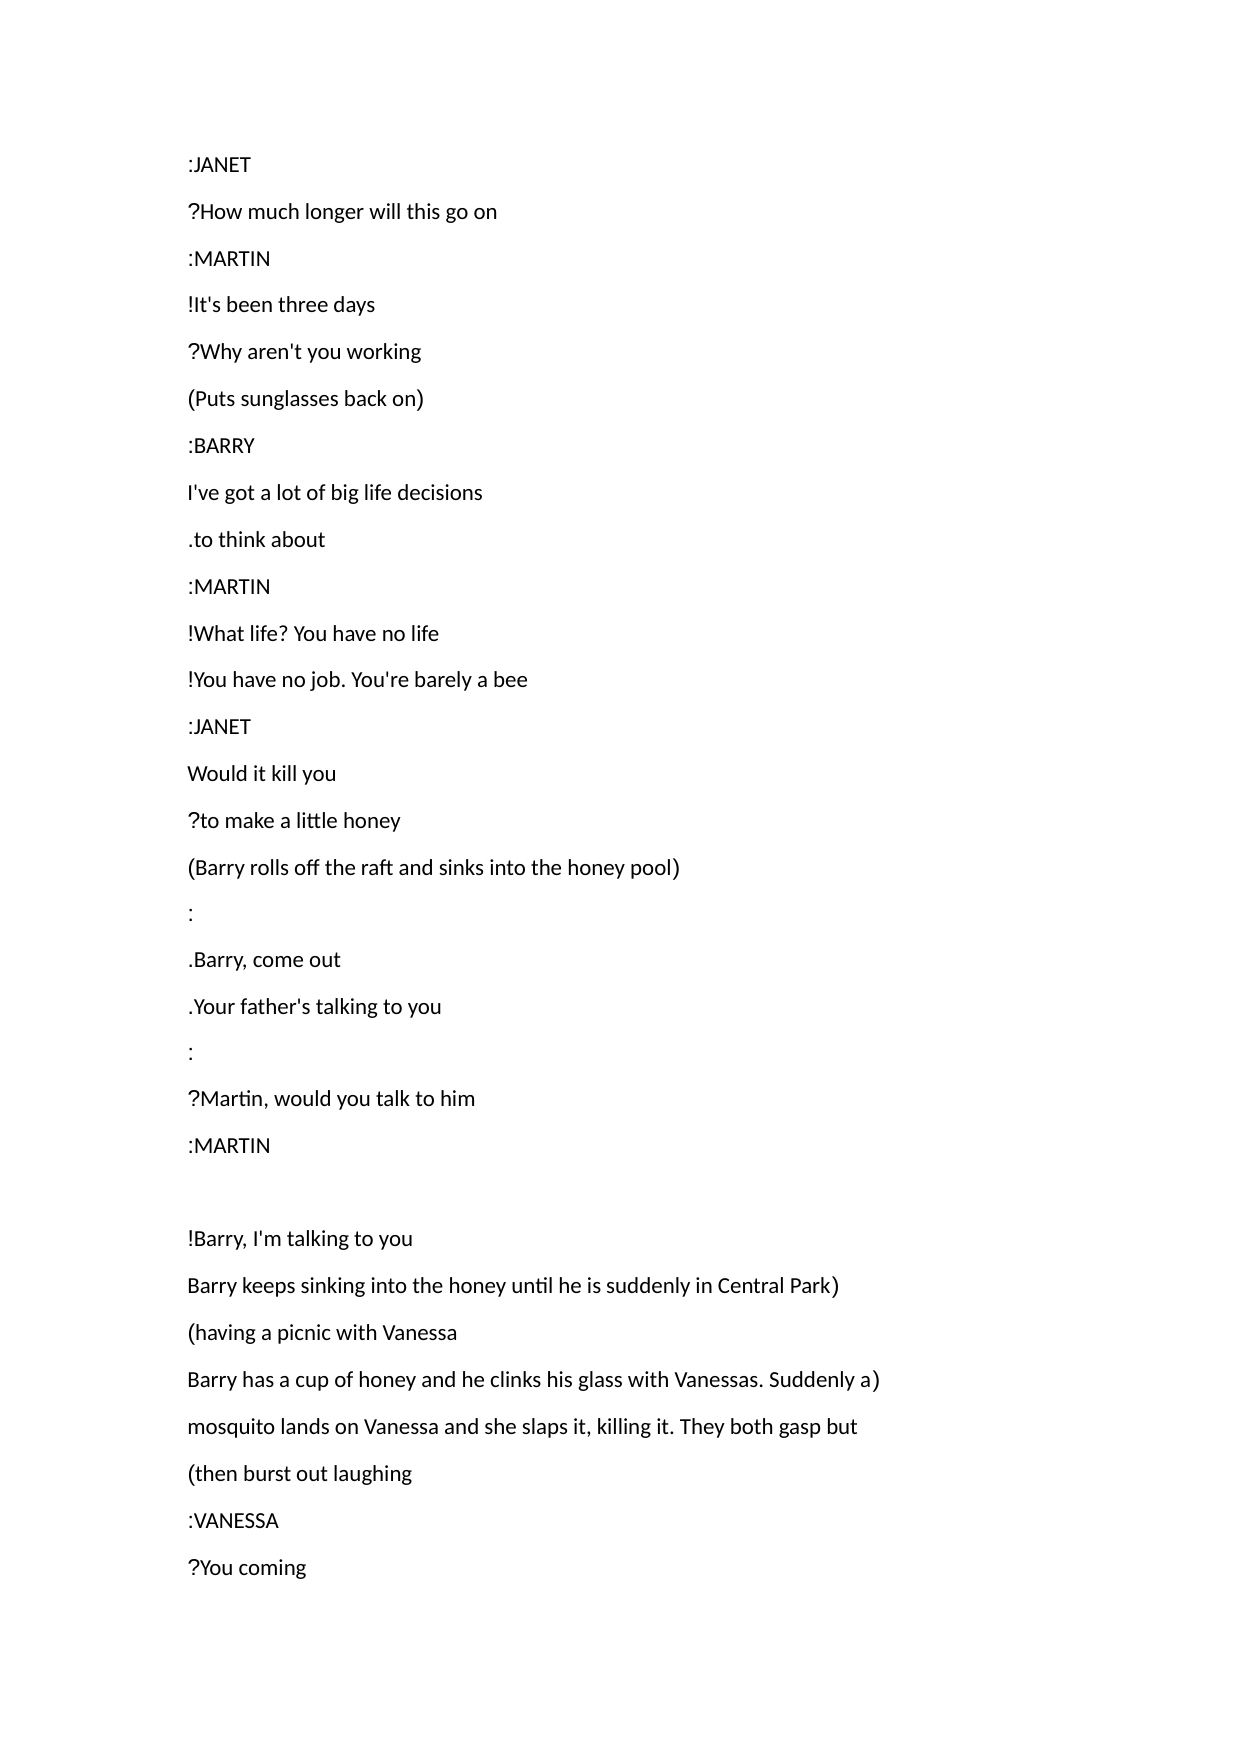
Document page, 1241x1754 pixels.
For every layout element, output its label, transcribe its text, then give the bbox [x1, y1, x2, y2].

text then burst out laughing) [187, 1459, 1053, 1487]
text to think about. [187, 525, 1053, 553]
text Barry, come out. [187, 945, 1053, 973]
text JANET: [187, 712, 1053, 741]
text BARRY: [187, 431, 1053, 459]
text (Barry rolls off the raft and sinks into the honey pool) [187, 853, 1053, 881]
text You have no job. You're barely a bee! [187, 666, 1053, 694]
text mosquito lands on Vanessa and she slaps it, killing it. They both gasp but [187, 1412, 1053, 1440]
text (Barry has a cup of honey and he clinks his glass with Vanessas. Suddenly a [187, 1365, 1053, 1393]
text Your father's talking to you. [187, 992, 1053, 1020]
text MARTIN: [187, 572, 1053, 600]
text Martin, would you talk to him? [187, 1084, 1053, 1112]
text Would it kill you [187, 759, 1053, 787]
text VANESSA: [187, 1506, 1053, 1534]
text It's been three days! [187, 291, 1053, 319]
text having a picnic with Vanessa) [187, 1318, 1053, 1346]
text You coming? [187, 1553, 1053, 1581]
text How much longer will this go on? [187, 197, 1053, 225]
text Why aren't you working? [187, 337, 1053, 366]
text I've got a lot of big life decisions [187, 478, 1053, 506]
text What life? You have no life! [187, 619, 1053, 647]
text (Barry keeps sinking into the honey until he is suddenly in Central Park [187, 1271, 1053, 1299]
text Barry, I'm talking to you! [187, 1224, 1053, 1253]
text MARTIN: [187, 244, 1053, 272]
text to make a little honey? [187, 806, 1053, 834]
text MARTIN: [187, 1131, 1053, 1159]
text JANET: [187, 150, 1053, 178]
text : [187, 900, 1053, 926]
text : [187, 1039, 1053, 1065]
text (Puts sunglasses back on) [187, 384, 1053, 412]
